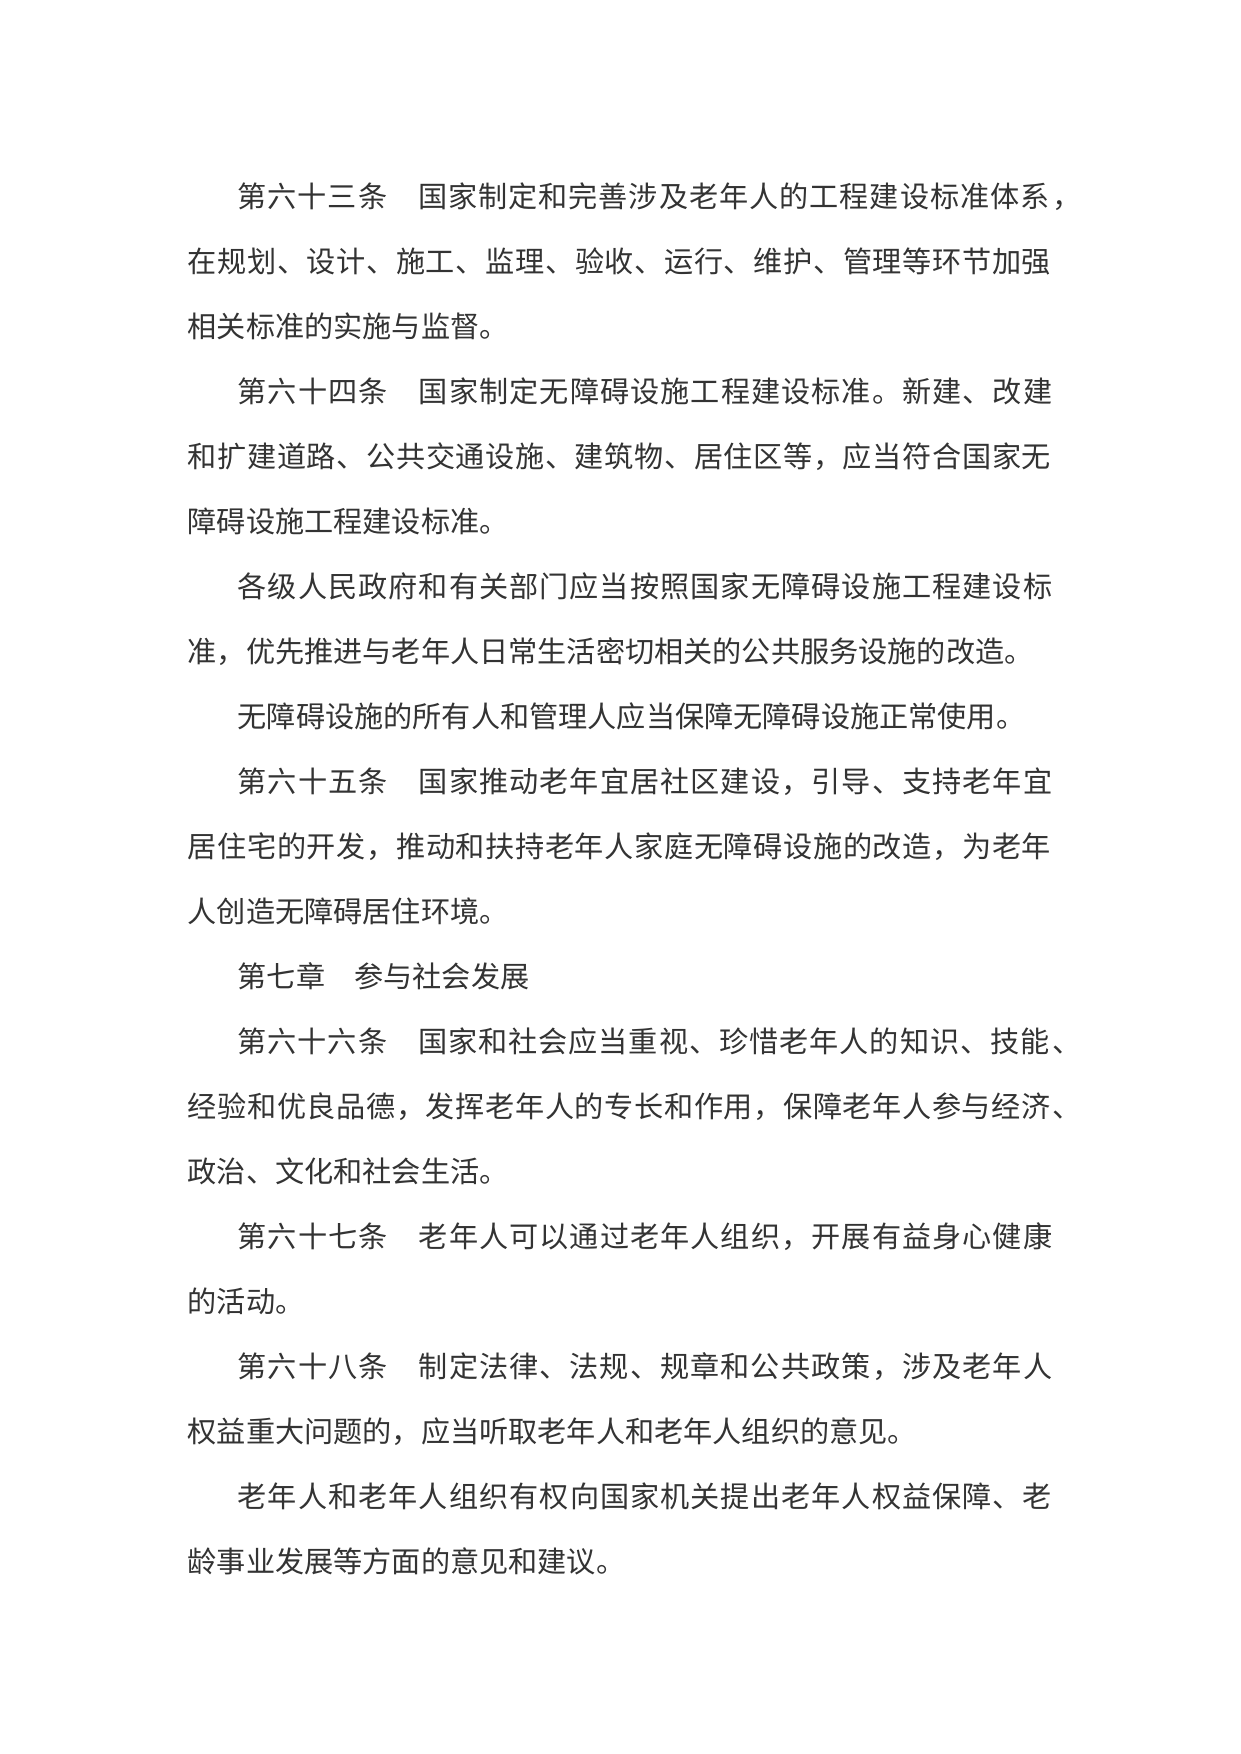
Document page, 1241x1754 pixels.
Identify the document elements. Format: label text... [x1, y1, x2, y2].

text 第六十五条 国家推动老年宜居社区建设，引导、支持老年宜居住宅的开发，推动和扶持老年人家庭无障碍设施的改造，为老年人创造无障碍居住环境。 [187, 747, 1053, 942]
text 第六十四条 国家制定无障碍设施工程建设标准。新建、改建和扩建道路、公共交通设施、建筑物、居住区等，应当符合国家无障碍设施工程建设标准。 [187, 357, 1053, 552]
text 第六十六条 国家和社会应当重视、珍惜老年人的知识、技能、经验和优良品德，发挥老年人的专长和作用，保障老年人参与经济、政治、文化和社会生活。 [187, 1007, 1053, 1202]
text 第六十八条 制定法律、法规、规章和公共政策，涉及老年人权益重大问题的，应当听取老年人和老年人组织的意见。 [187, 1332, 1053, 1462]
text 第六十七条 老年人可以通过老年人组织，开展有益身心健康的活动。 [187, 1202, 1053, 1332]
text 无障碍设施的所有人和管理人应当保障无障碍设施正常使用。 [187, 682, 1053, 747]
text 各级人民政府和有关部门应当按照国家无障碍设施工程建设标准，优先推进与老年人日常生活密切相关的公共服务设施的改造。 [187, 552, 1053, 682]
text 老年人和老年人组织有权向国家机关提出老年人权益保障、老龄事业发展等方面的意见和建议。 [187, 1462, 1053, 1592]
text 第七章 参与社会发展 [187, 942, 1053, 1007]
text 第六十三条 国家制定和完善涉及老年人的工程建设标准体系，在规划、设计、施工、监理、验收、运行、维护、管理等环节加强相关标准的实施与监督。 [187, 162, 1053, 357]
